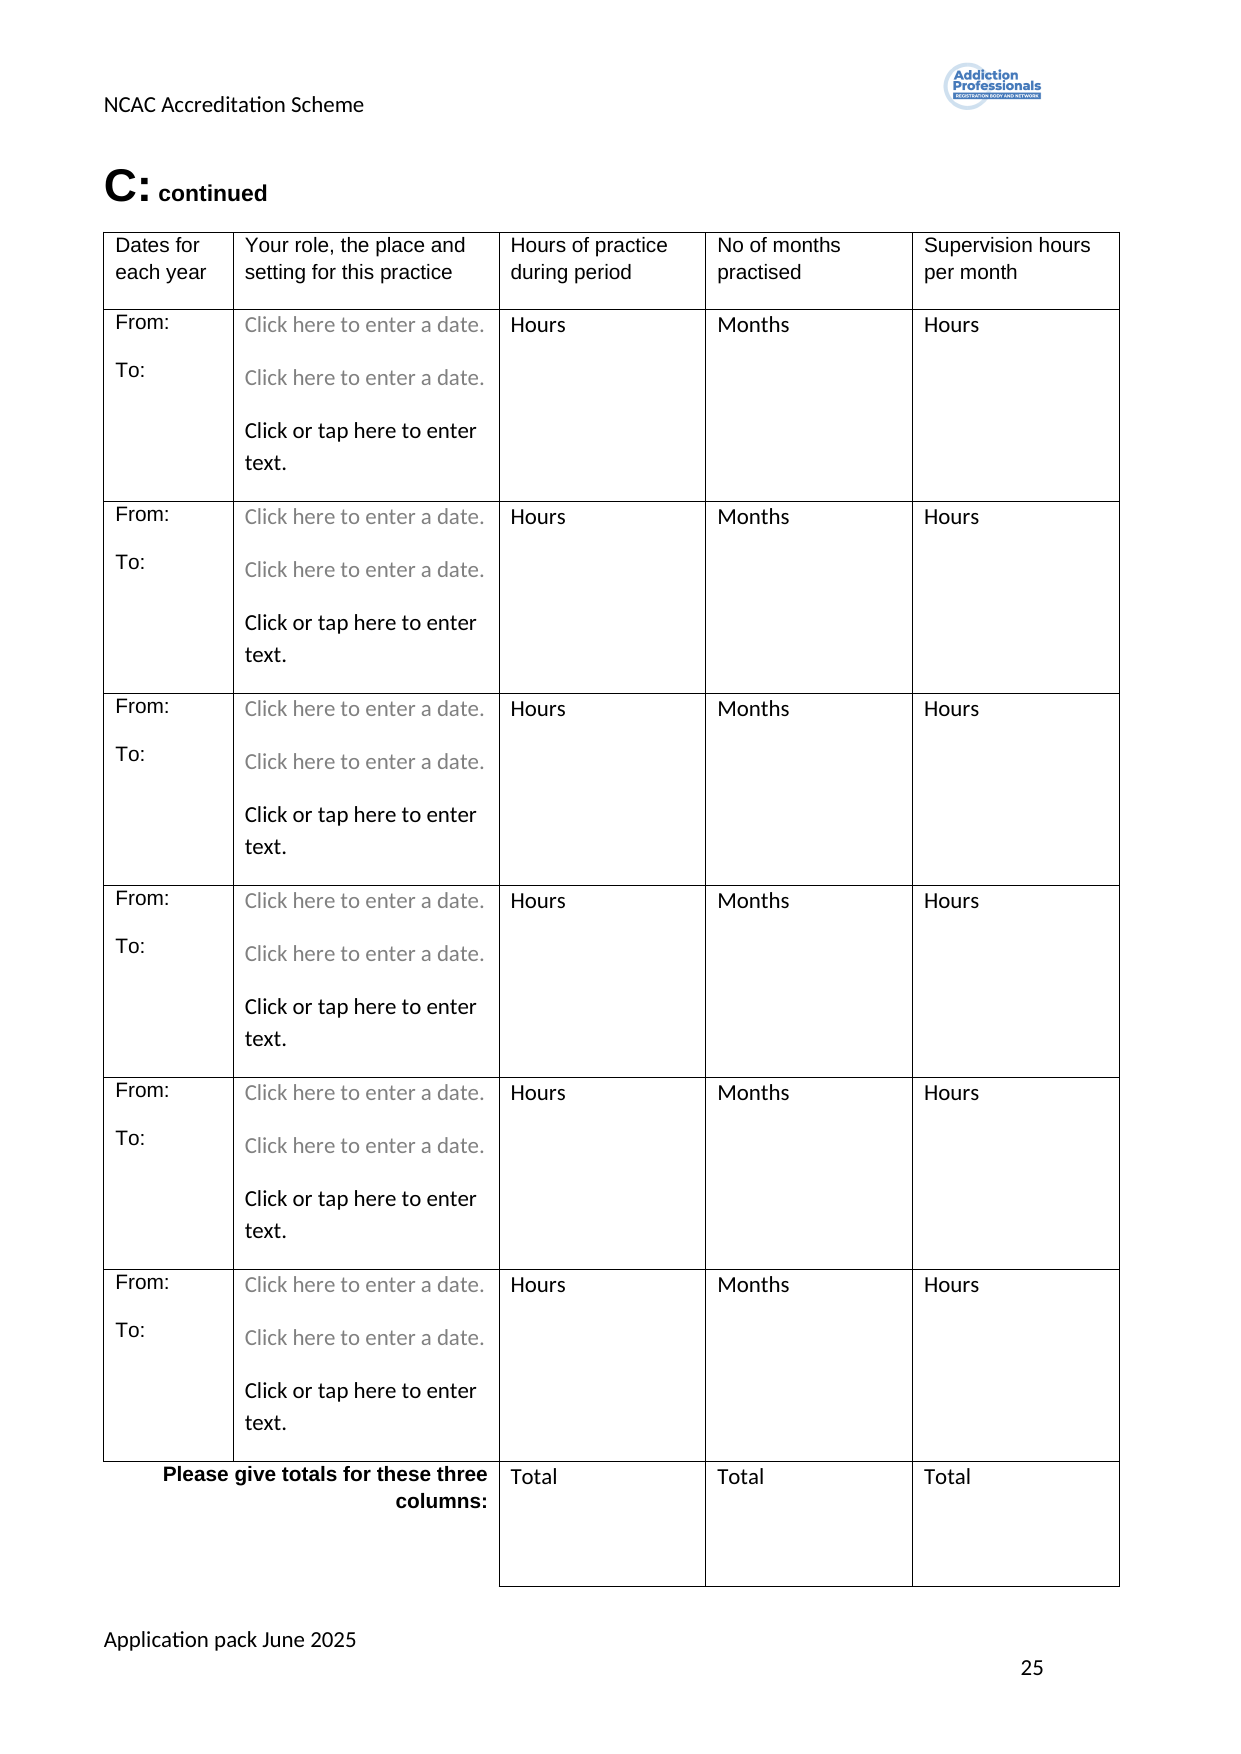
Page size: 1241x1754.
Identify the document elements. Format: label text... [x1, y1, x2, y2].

table_cell [234, 694, 499, 885]
table_header Dates for each year [104, 233, 233, 309]
table_cell Please give totals for these three columns: [104, 1462, 499, 1586]
table_header Supervision hours per month [913, 233, 1119, 309]
table_cell [234, 310, 499, 501]
table_cell [234, 886, 499, 1077]
table_header No of months practised [706, 233, 912, 309]
table_cell [234, 1078, 499, 1269]
table_cell From: To: [104, 694, 233, 885]
table_header Hours of practice during period [500, 233, 705, 309]
table_cell From: To: [104, 1078, 233, 1269]
table_cell From: To: [104, 886, 233, 1077]
text C: continued [103, 159, 1090, 211]
picture [940, 59, 1044, 113]
table_cell [234, 502, 499, 693]
table_cell From: To: [104, 310, 233, 501]
table_cell From: To: [104, 1270, 233, 1461]
table_cell From: To: [104, 502, 233, 693]
table_header Your role, the place and setting for this practice [234, 233, 499, 309]
table_cell [234, 1270, 499, 1461]
